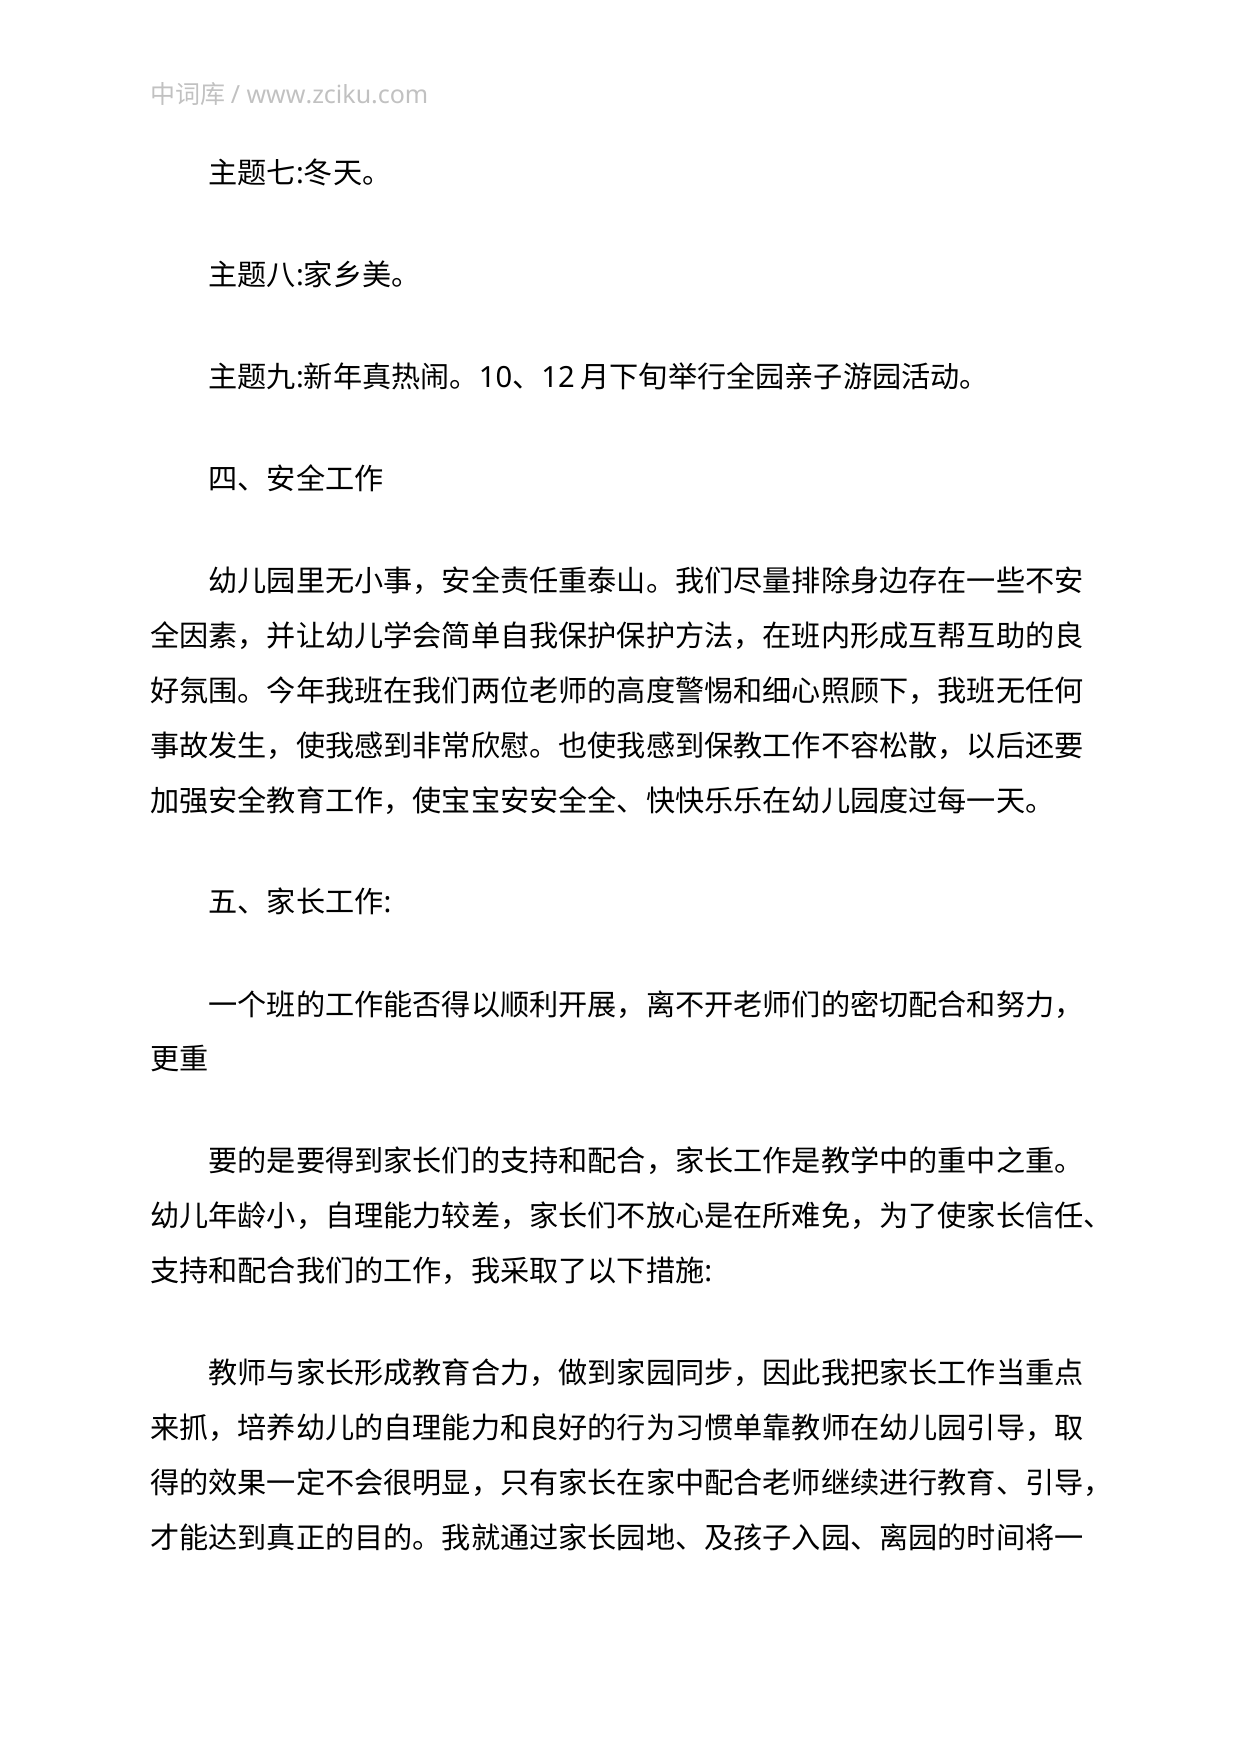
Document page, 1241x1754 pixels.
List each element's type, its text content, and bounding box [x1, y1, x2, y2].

text 主题九:新年真热闹。10、12月下旬举行全园亲子游园活动。 [150, 354, 1090, 396]
text 五、家长工作: [150, 879, 1090, 921]
text 要的是要得到家长们的支持和配合，家长工作是教学中的重中之重。幼儿年龄小，自理能力较差，家长们不放心是在所难免，为了使家长信任、支持和配合我们的工作，我采取了以下措施: [150, 1138, 1090, 1290]
text 四、安全工作 [150, 456, 1090, 498]
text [150, 1349, 1090, 1556]
text 主题八:家乡美。 [150, 252, 1090, 294]
text 幼儿园里无小事，安全责任重泰山。我们尽量排除身边存在一些不安全因素，并让幼儿学会简单自我保护保护方法，在班内形成互帮互助的良好氛围。今年我班在我们两位老师的高度警惕和细心照顾下，我班无任何事故发生，使我感到非常欣慰。也使我感到保教工作不容松散，以后还要加强安全教育工作，使宝宝安安全全、快快乐乐在幼儿园度过每一天。 [150, 558, 1090, 819]
text 一个班的工作能否得以顺利开展，离不开老师们的密切配合和努力，更重 [150, 981, 1090, 1078]
text 主题七:冬天。 [150, 150, 1090, 192]
